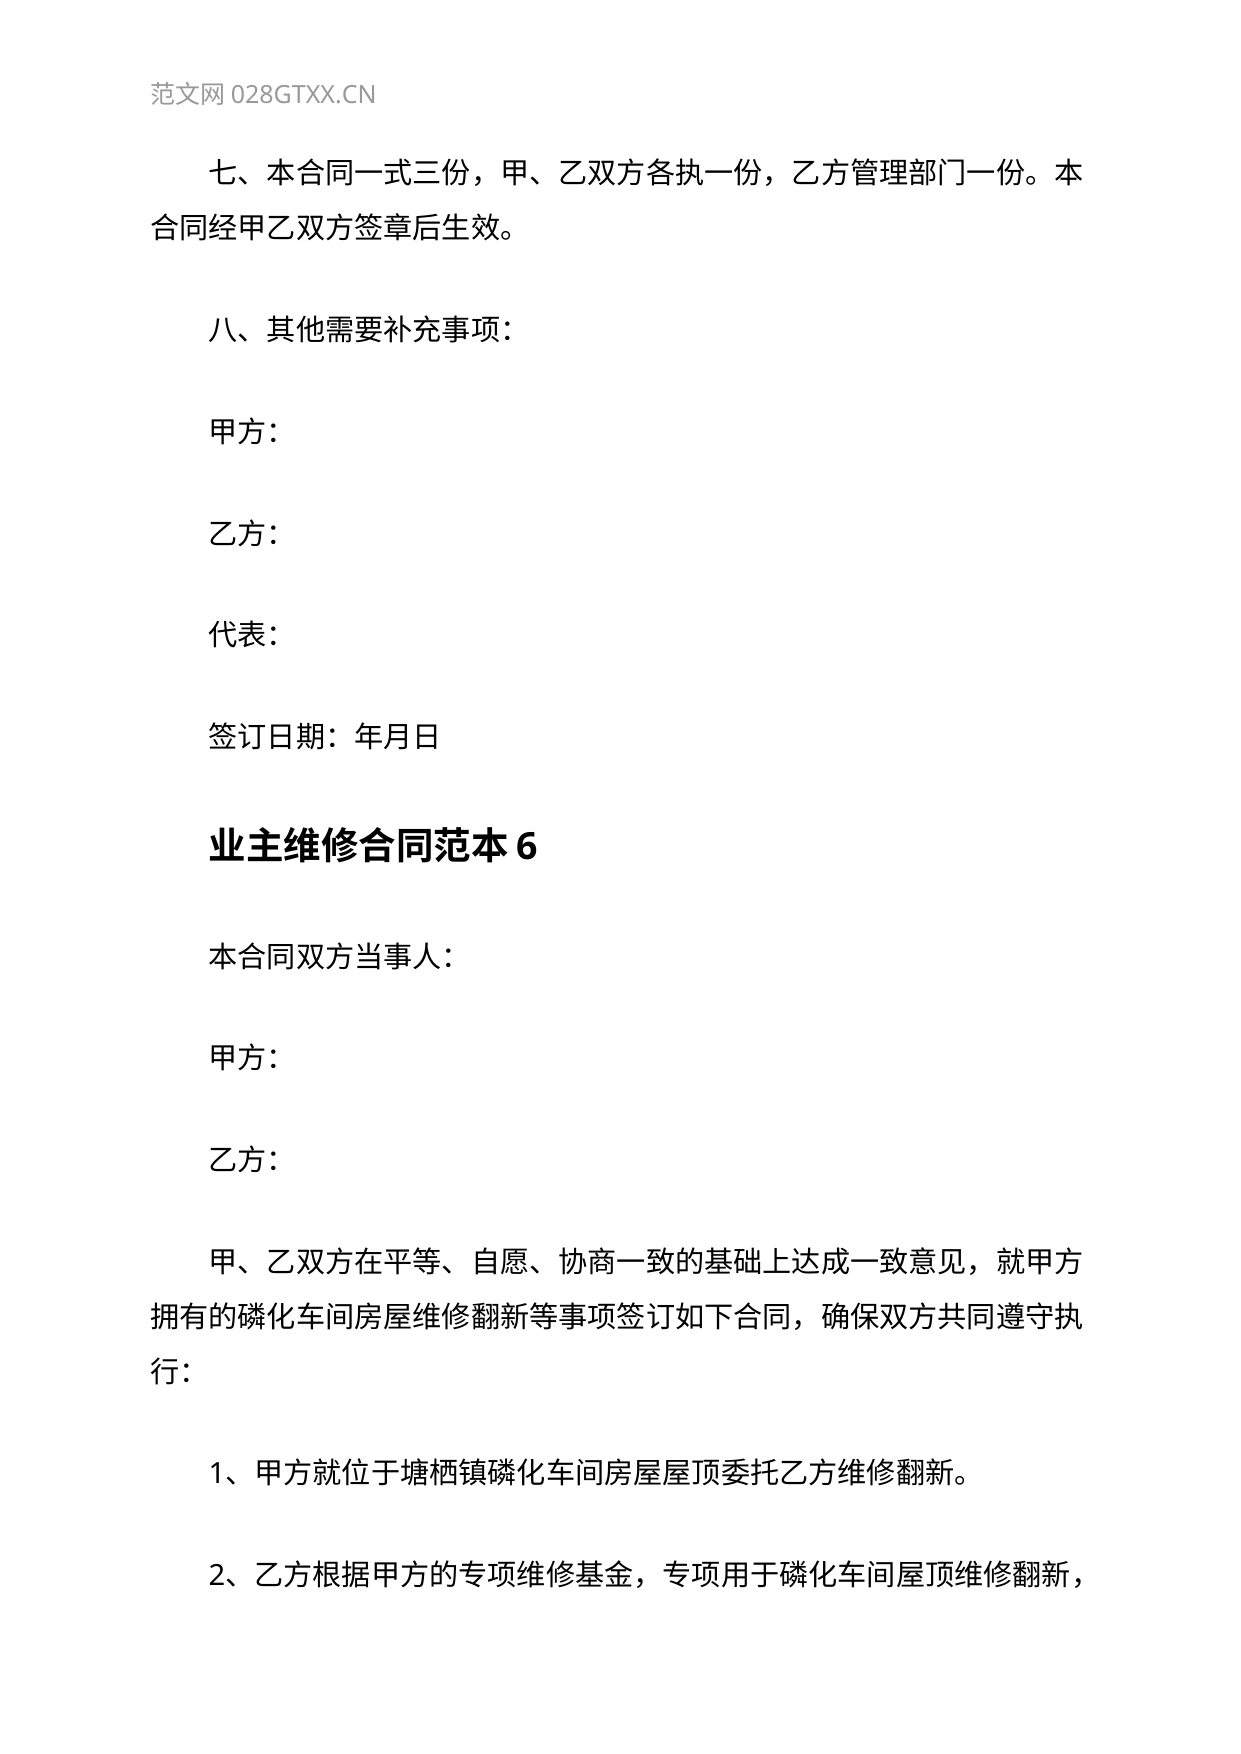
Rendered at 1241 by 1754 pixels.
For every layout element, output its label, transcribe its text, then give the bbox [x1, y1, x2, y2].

text 甲方： [150, 1035, 1090, 1077]
text 乙方： [150, 1137, 1090, 1179]
text 业主维修合同范本6 [150, 816, 1090, 870]
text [150, 1552, 1090, 1594]
text 代表： [150, 612, 1090, 654]
text 本合同双方当事人： [150, 933, 1090, 975]
text 七、本合同一式三份，甲、乙双方各执一份，乙方管理部门一份。本合同经甲乙双方签章后生效。 [150, 150, 1090, 247]
text 甲方： [150, 408, 1090, 451]
text 1、甲方就位于塘栖镇磷化车间房屋屋顶委托乙方维修翻新。 [150, 1450, 1090, 1492]
text 签订日期：年月日 [150, 714, 1090, 756]
text 乙方： [150, 510, 1090, 552]
text 八、其他需要补充事项： [150, 307, 1090, 349]
text 甲、乙双方在平等、自愿、协商一致的基础上达成一致意见，就甲方拥有的磷化车间房屋维修翻新等事项签订如下合同，确保双方共同遵守执行： [150, 1238, 1090, 1391]
